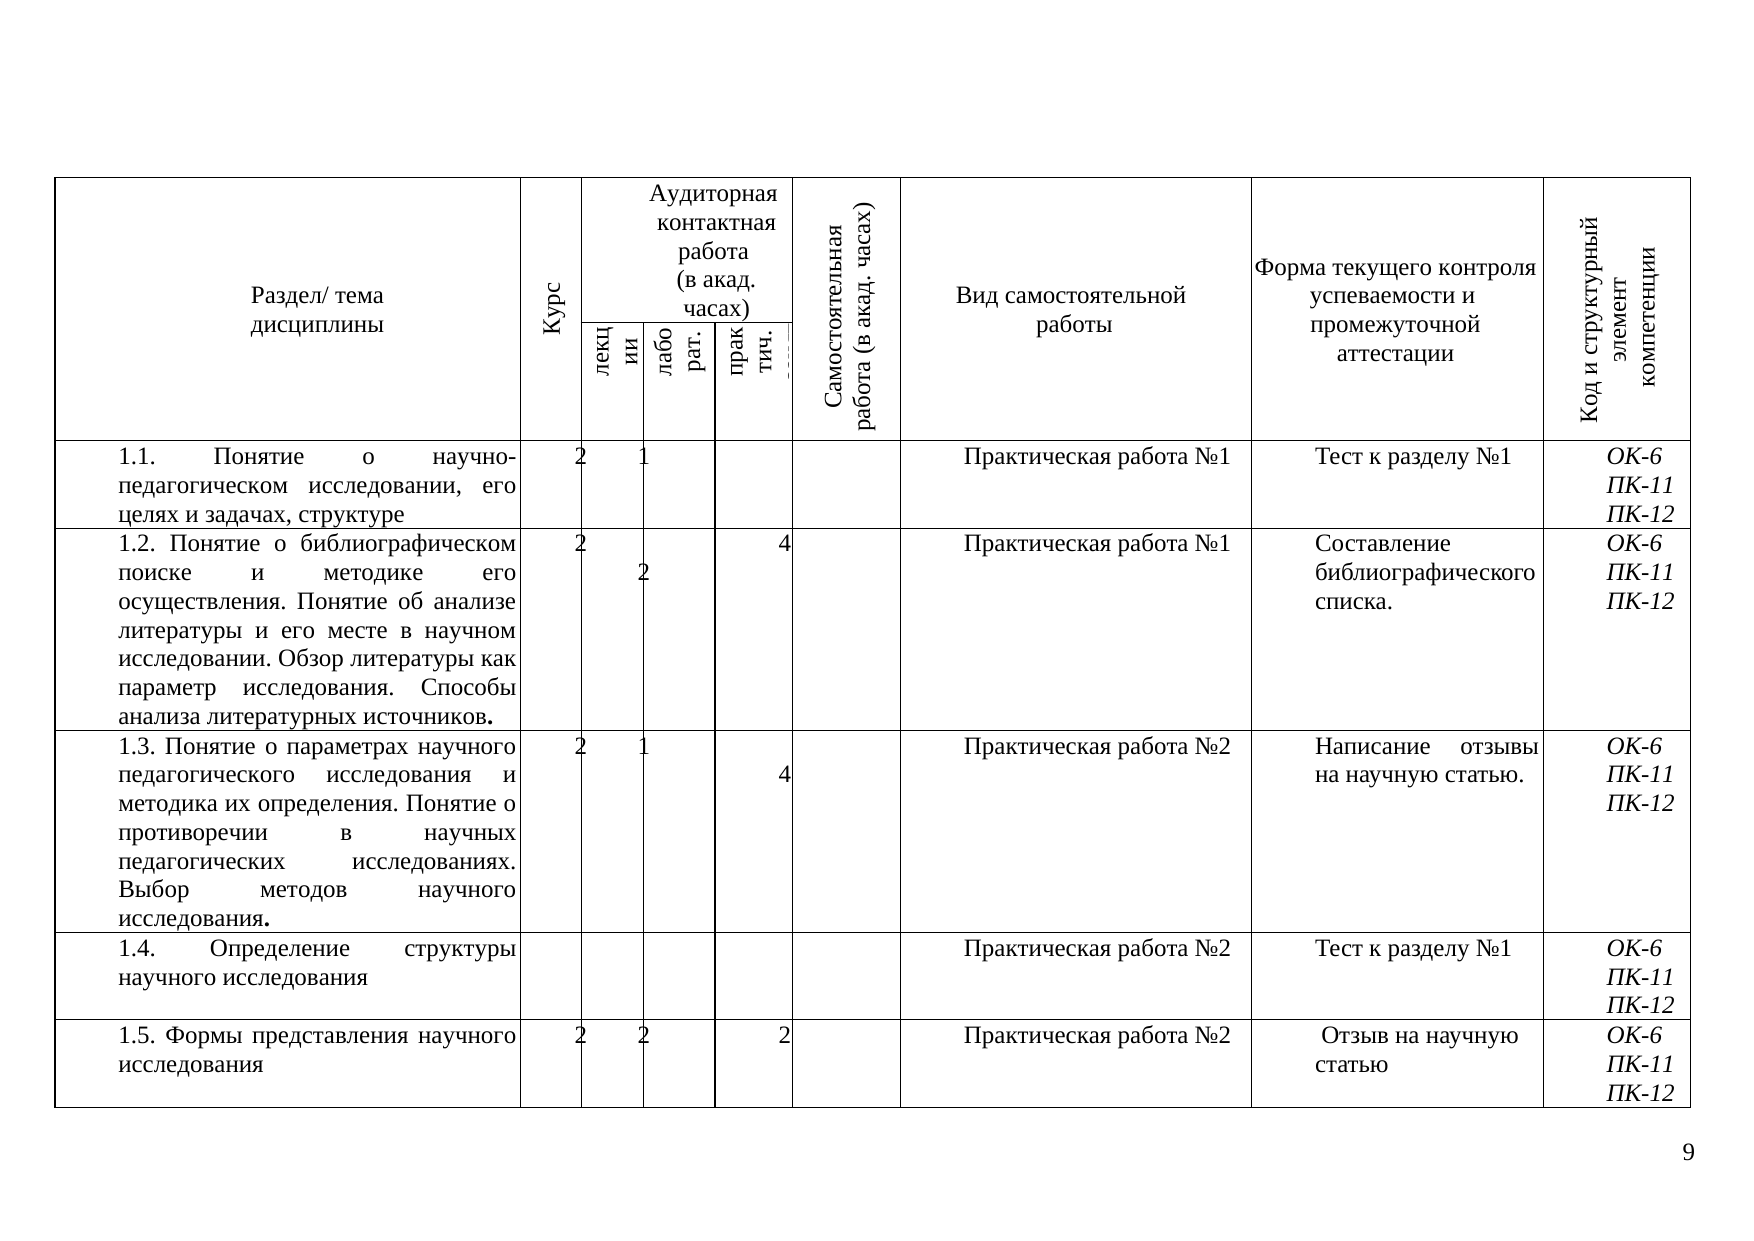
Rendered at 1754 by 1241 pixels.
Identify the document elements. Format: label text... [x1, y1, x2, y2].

table_cell [582, 933, 643, 1019]
table_header Форма текущего контроля успеваемости и промежуточной аттестации [1252, 178, 1543, 440]
table_cell [716, 441, 792, 527]
table_header Курс [521, 178, 581, 440]
table_cell [644, 731, 714, 932]
table_cell [793, 441, 900, 527]
table_cell ОК-6 ПК-11 ПК-12 [1544, 1020, 1690, 1107]
table_cell Практическая работа №2 [901, 1020, 1251, 1107]
table_cell лаборат. занятия [644, 323, 714, 440]
table_cell 1.5. Формы представления научного исследования [56, 1020, 520, 1107]
table_header Самостоятельная работа (в акад. часах) [793, 178, 900, 440]
table_cell Отзыв на научную статью [1252, 1020, 1543, 1107]
table_cell 1.1. Понятие о научно-педагогическом исследовании, его целях и задачах, структуре [56, 441, 520, 527]
table_cell 2 [716, 1020, 792, 1107]
table_cell 2 [582, 529, 643, 730]
table_cell [644, 529, 714, 730]
table_cell [793, 933, 900, 1019]
table_cell 2 [521, 1020, 581, 1107]
table_cell 2 [521, 731, 581, 932]
table_cell Практическая работа №2 [901, 731, 1251, 932]
table_cell ОК-6 ПК-11 ПК-12 [1544, 933, 1690, 1019]
table_cell [644, 1020, 714, 1107]
table_cell 1 [582, 731, 643, 932]
table_cell 4 [716, 529, 792, 730]
table_header Раздел/ тема дисциплины [56, 178, 520, 440]
table_cell ОК-6 ПК-11 ПК-12 [1544, 731, 1690, 932]
table_cell [644, 933, 714, 1019]
table_cell [793, 1020, 900, 1107]
table_cell лекции [582, 323, 643, 440]
table_cell 1 [582, 441, 643, 527]
table_header Код и структурный элемент компетенции [1544, 178, 1690, 440]
table_cell Тест к разделу №1 [1252, 933, 1543, 1019]
table_cell [644, 441, 714, 527]
table_header Вид самостоятельной работы [901, 178, 1251, 440]
table_cell 1.3. Понятие о параметрах научного педагогического исследования и методика их определения. Понятие о противоречии в научных педагогических исследованиях. Выбор методов научного исследования. [56, 731, 520, 932]
table_cell Практическая работа №1 [901, 441, 1251, 527]
table_cell [793, 731, 900, 932]
table_cell Тест к разделу №1 [1252, 441, 1543, 527]
table_cell 2 [582, 1020, 643, 1107]
table_cell практич. занятия [716, 323, 792, 440]
table_cell 2 [521, 441, 581, 527]
table_cell Составление библиографического списка. [1252, 529, 1543, 730]
table_cell Практическая работа №1 [901, 529, 1251, 730]
table_cell ОК-6 ПК-11 ПК-12 [1544, 529, 1690, 730]
table_cell Написание отзывы на научную статью. [1252, 731, 1543, 932]
table_cell ОК-6 ПК-11 ПК-12 [1544, 441, 1690, 527]
table_cell [793, 529, 900, 730]
table_cell 1.2. Понятие о библиографическом поиске и методике его осуществления. Понятие об анализе литературы и его месте в научном исследовании. Обзор литературы как параметр исследования. Способы анализа литературных источников. [56, 529, 520, 730]
table_cell 1.4. Определение структуры научного исследования [56, 933, 520, 1019]
table_cell 4 [716, 731, 792, 932]
table_header Аудиторная контактная работа (в акад. часах) [582, 178, 792, 322]
table_cell [521, 933, 581, 1019]
table_cell [716, 933, 792, 1019]
table_cell Практическая работа №2 [901, 933, 1251, 1019]
table_cell 2 [521, 529, 581, 730]
